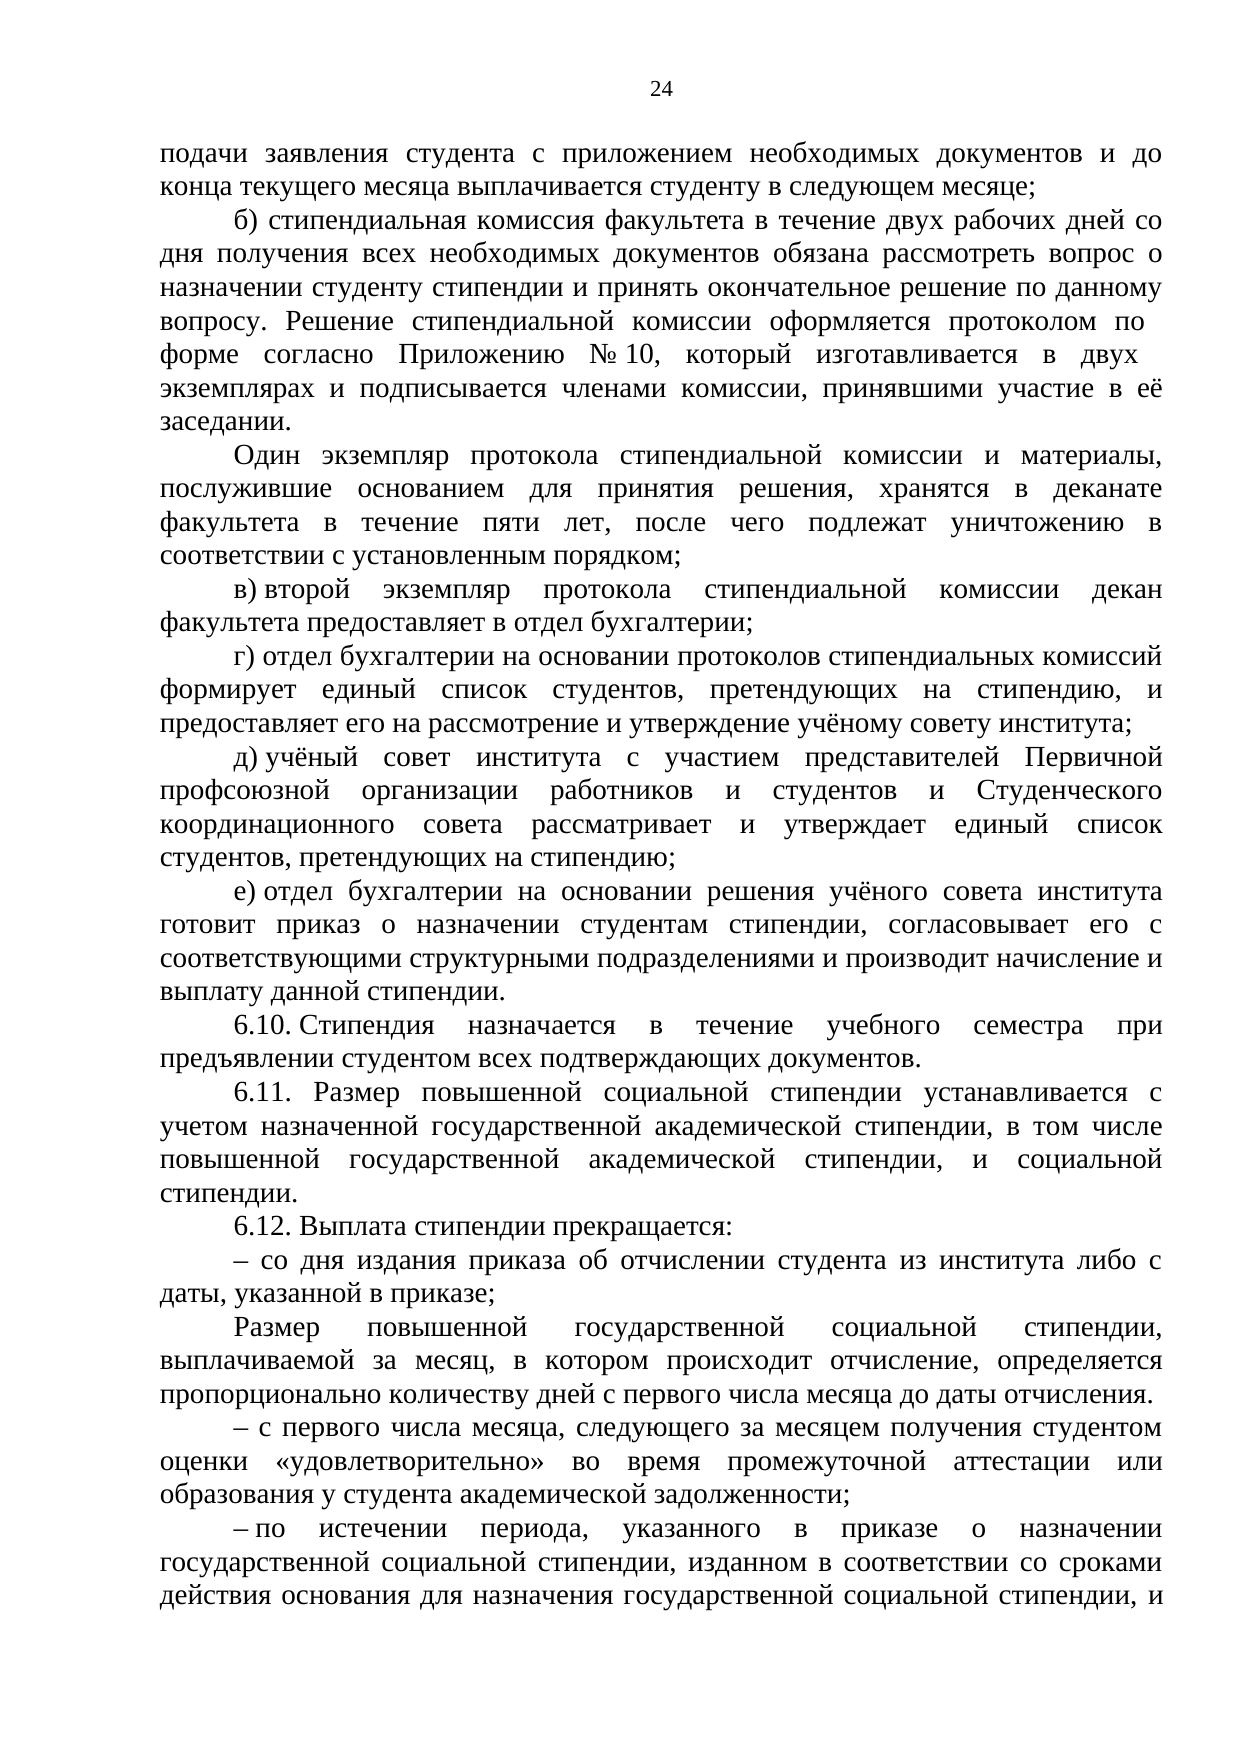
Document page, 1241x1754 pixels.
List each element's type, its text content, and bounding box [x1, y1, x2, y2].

text д) учёный совет института с участием представителей Первичной профсоюзной организации работников и студентов и Студенческого координационного совета рассматривает и утверждает единый список студентов, претендующих на стипендию; [159, 739, 1163, 873]
text 6.10. Стипендия назначается в течение учебного семестра при предъявлении студентом всех подтверждающих документов. [159, 1007, 1163, 1074]
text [159, 1510, 1163, 1611]
text – со дня издания приказа об отчислении студента из института либо с даты, указанной в приказе; [159, 1242, 1163, 1309]
text 6.12. Выплата стипендии прекращается: [159, 1208, 1163, 1242]
text г) отдел бухгалтерии на основании протоколов стипендиальных комиссий формирует единый список студентов, претендующих на стипендию, и предоставляет его на рассмотрение и утверждение учёному совету института; [159, 638, 1163, 739]
text 6.11. Размер повышенной социальной стипендии устанавливается с учетом назначенной государственной академической стипендии, в том числе повышенной государственной академической стипендии, и социальной стипендии. [159, 1074, 1163, 1208]
text б) стипендиальная комиссия факультета в течение двух рабочих дней со дня получения всех необходимых документов обязана рассмотреть вопрос о назначении студенту стипендии и принять окончательное решение по данному вопросу. Решение стипендиальной комиссии оформляется протоколом по форме согласно Приложению № 10, который изготавливается в двух экземплярах и подписывается членами комиссии, принявшими участие в её заседании. [159, 202, 1163, 437]
text е) отдел бухгалтерии на основании решения учёного совета института готовит приказ о назначении студентам стипендии, согласовывает его с соответствующими структурными подразделениями и производит начисление и выплату данной стипендии. [159, 873, 1163, 1007]
text Размер повышенной государственной социальной стипендии, выплачиваемой за месяц, в котором происходит отчисление, определяется пропорционально количеству дней с первого числа месяца до даты отчисления. [159, 1309, 1163, 1409]
text Один экземпляр протокола стипендиальной комиссии и материалы, послужившие основанием для принятия решения, хранятся в деканате факультета в течение пяти лет, после чего подлежат уничтожению в соответствии с установленным порядком; [159, 437, 1163, 571]
text – с первого числа месяца, следующего за месяцем получения студентом оценки «удовлетворительно» во время промежуточной аттестации или образования у студента академической задолженности; [159, 1409, 1163, 1510]
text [159, 135, 1163, 202]
text в) второй экземпляр протокола стипендиальной комиссии декан факультета предоставляет в отдел бухгалтерии; [159, 571, 1163, 638]
